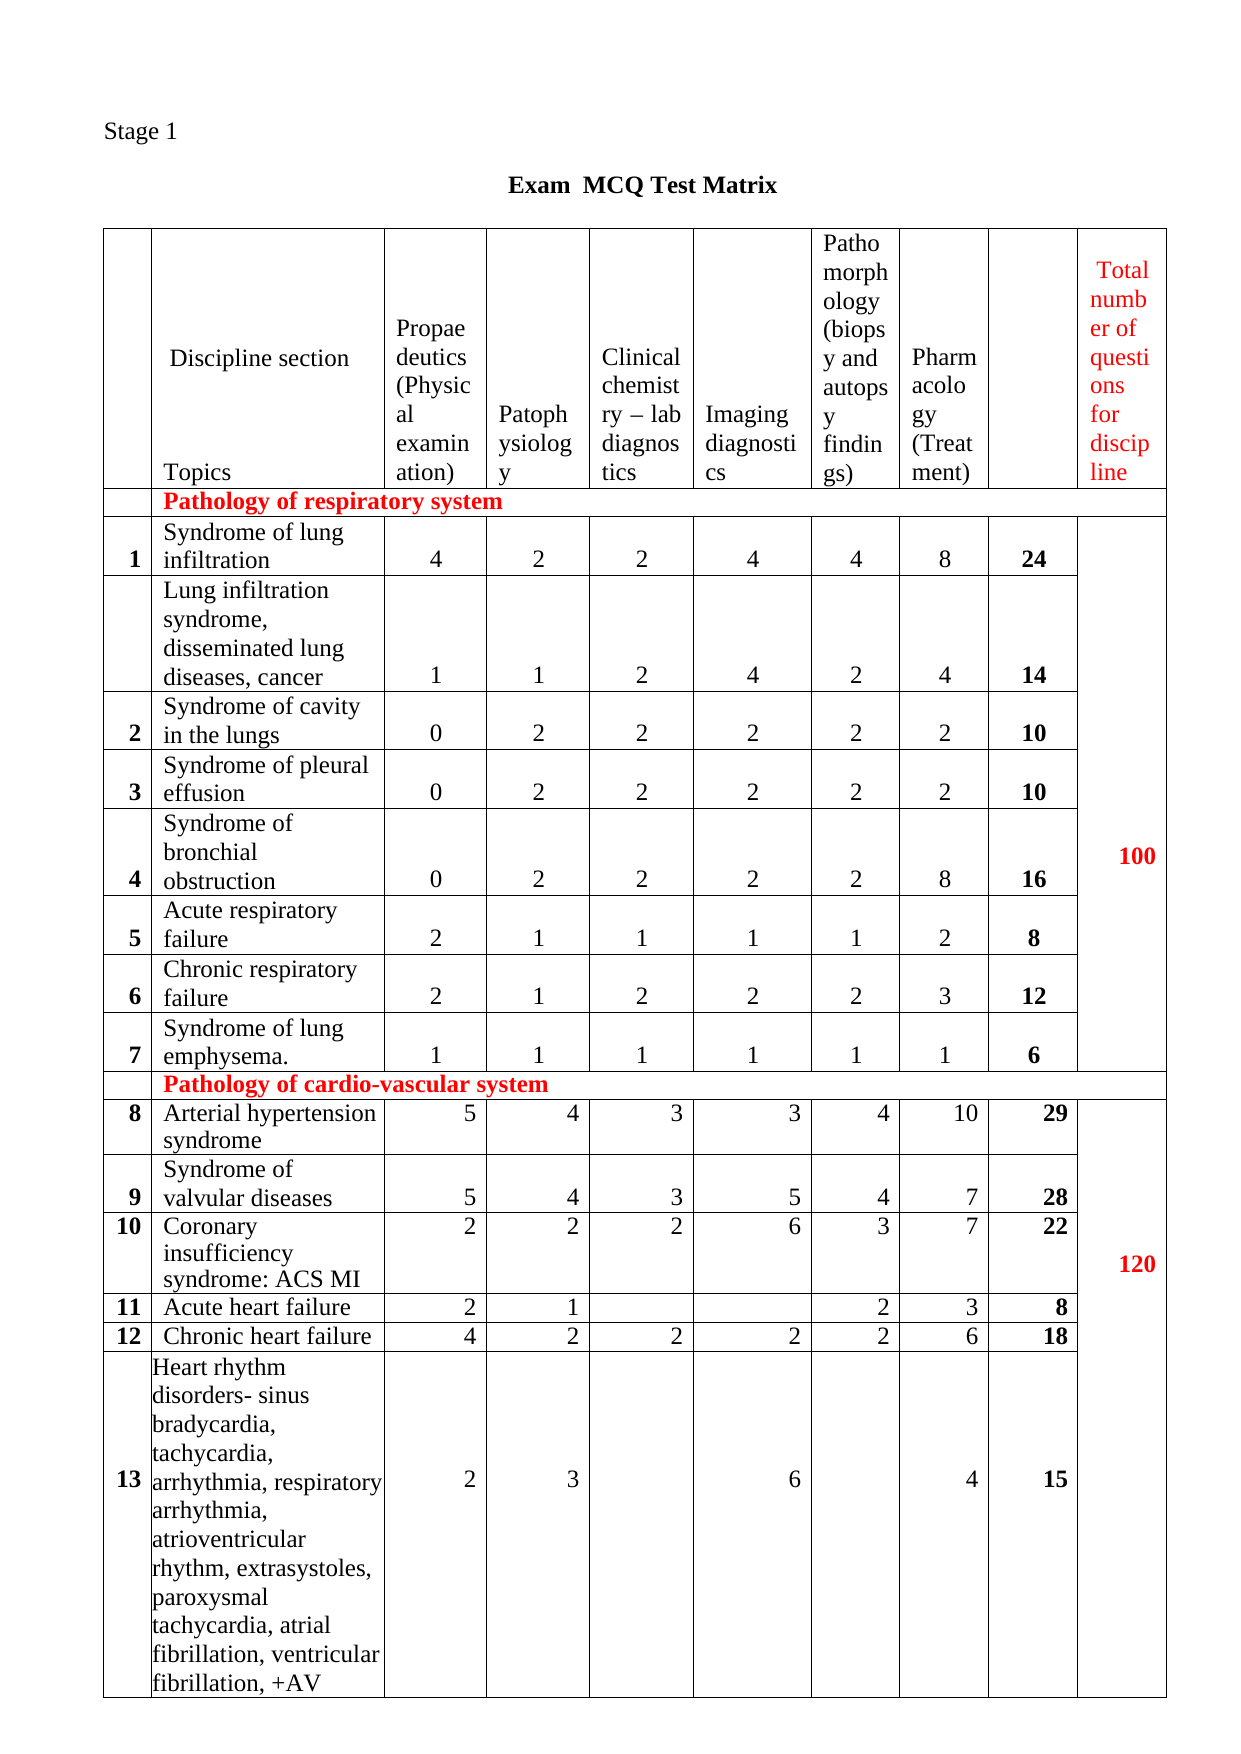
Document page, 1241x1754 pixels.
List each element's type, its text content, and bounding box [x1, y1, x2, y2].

table_cell 6 [694, 1352, 811, 1697]
table_cell 7 [900, 1213, 988, 1293]
table_cell 2 [812, 692, 899, 749]
table_cell 5 [694, 1155, 811, 1212]
table_cell 1 [812, 896, 899, 953]
table_cell Chronic heart failure [152, 1323, 384, 1351]
table_cell 2 [812, 750, 899, 808]
table_cell Arterial hypertension syndrome [152, 1100, 384, 1154]
table_cell 8 [900, 517, 988, 574]
table_cell 100 [1078, 517, 1166, 1071]
table_cell 4 [385, 517, 486, 574]
table_cell 6 [989, 1013, 1077, 1071]
table_cell 8 [989, 1294, 1077, 1322]
table_cell 1 [590, 1013, 693, 1071]
table_cell Chronic respiratory failure [152, 955, 384, 1012]
table_cell 1 [487, 896, 589, 953]
table_cell 2 [694, 809, 811, 895]
table_cell Syndrome of lung emphysema. [152, 1013, 384, 1071]
table_cell 1 [487, 1294, 589, 1322]
table_cell 8 [900, 809, 988, 895]
table_cell 7 [900, 1155, 988, 1212]
table_cell 2 [590, 955, 693, 1012]
table_cell Acute respiratory failure [152, 896, 384, 953]
table_cell 29 [989, 1100, 1077, 1154]
table_cell 3 [694, 1100, 811, 1154]
text Stage 1 [103, 116, 1180, 145]
table_cell 5 [385, 1155, 486, 1212]
table_cell 24 [989, 517, 1077, 574]
table_cell [104, 1072, 151, 1099]
table_cell 2 [590, 517, 693, 574]
table_cell 16 [989, 809, 1077, 895]
table_cell 3 [812, 1213, 899, 1293]
table_cell 5 [104, 896, 151, 953]
table_cell Acute heart failure [152, 1294, 384, 1322]
table_cell 0 [385, 692, 486, 749]
table_cell 1 [694, 1013, 811, 1071]
table_cell 4 [694, 576, 811, 691]
table_cell 2 [694, 955, 811, 1012]
table_cell 8 [104, 1100, 151, 1154]
table_header [989, 229, 1077, 487]
table_cell 2 [385, 1352, 486, 1697]
table_cell 2 [487, 1323, 589, 1351]
table_cell 2 [487, 750, 589, 808]
table_cell 2 [590, 576, 693, 691]
table_cell [104, 489, 151, 516]
table_cell 6 [104, 955, 151, 1012]
table_cell 2 [812, 1323, 899, 1351]
table_cell Coronary insufficiency syndrome: ACS MI [152, 1213, 384, 1293]
table_cell 2 [900, 896, 988, 953]
table_cell 12 [104, 1323, 151, 1351]
table_cell 0 [385, 750, 486, 808]
table_cell 11 [104, 1294, 151, 1322]
table_cell [590, 1294, 693, 1322]
table_cell 2 [694, 750, 811, 808]
table_cell [694, 1294, 811, 1322]
table_cell 3 [900, 955, 988, 1012]
table_cell Pathology of cardio-vascular system [152, 1072, 1166, 1099]
table_cell 0 [385, 809, 486, 895]
table_header [104, 229, 151, 487]
table_header Discipline section Topics [152, 229, 384, 487]
table_cell 22 [989, 1213, 1077, 1293]
table_cell Syndrome of bronchial obstruction [152, 809, 384, 895]
table_cell 13 [104, 1352, 151, 1697]
table_cell 1 [900, 1013, 988, 1071]
table_cell 10 [989, 692, 1077, 749]
table_cell 2 [385, 1213, 486, 1293]
table_cell Syndrome of pleural effusion [152, 750, 384, 808]
table_cell 1 [487, 576, 589, 691]
table_cell 3 [900, 1294, 988, 1322]
table_cell [590, 1352, 693, 1697]
table_cell Syndrome of valvular diseases [152, 1155, 384, 1212]
table_cell 120 [1078, 1100, 1166, 1697]
table_cell 10 [989, 750, 1077, 808]
table_header Patoph ysiolog y [487, 229, 589, 487]
table_cell 4 [812, 517, 899, 574]
table_cell 5 [385, 1100, 486, 1154]
table_cell 28 [989, 1155, 1077, 1212]
table_header Patho morph ology (biops y and autops y findin gs) [812, 229, 899, 487]
table_cell 2 [487, 1213, 589, 1293]
table_cell 4 [900, 1352, 988, 1697]
table_cell 1 [812, 1013, 899, 1071]
table_cell 7 [104, 1013, 151, 1071]
table_header Propae deutics (Physic al examin ation) [385, 229, 486, 487]
table_cell 2 [694, 692, 811, 749]
table_cell 4 [812, 1155, 899, 1212]
table_cell 4 [487, 1100, 589, 1154]
table_cell 18 [989, 1323, 1077, 1351]
table_cell 2 [385, 1294, 486, 1322]
table_cell 2 [104, 692, 151, 749]
table_header Pharm acolo gy (Treat ment) [900, 229, 988, 487]
table_cell 1 [385, 576, 486, 691]
subtitle Exam MCQ Test Matrix [390, 170, 895, 199]
table_cell 2 [812, 1294, 899, 1322]
table_cell 1 [590, 896, 693, 953]
table_cell 2 [694, 1323, 811, 1351]
table_cell 2 [590, 1213, 693, 1293]
table_cell 2 [812, 576, 899, 691]
table_cell 2 [812, 809, 899, 895]
table_cell 15 [989, 1352, 1077, 1697]
table_cell 1 [104, 517, 151, 574]
table_cell 3 [104, 750, 151, 808]
table_cell 2 [385, 955, 486, 1012]
table_cell 1 [487, 955, 589, 1012]
table_cell Syndrome of cavity in the lungs [152, 692, 384, 749]
table_cell Lung infiltration syndrome, disseminated lung diseases, cancer [152, 576, 384, 691]
table_cell 4 [900, 576, 988, 691]
table_cell 4 [104, 809, 151, 895]
table_cell 14 [989, 576, 1077, 691]
table_cell 4 [487, 1155, 589, 1212]
table_cell 1 [694, 896, 811, 953]
table_cell 2 [900, 750, 988, 808]
table_cell 9 [104, 1155, 151, 1212]
table_cell 2 [900, 692, 988, 749]
table_cell 4 [812, 1100, 899, 1154]
table_cell 2 [385, 896, 486, 953]
table_cell 12 [989, 955, 1077, 1012]
table_cell 8 [989, 896, 1077, 953]
table_cell 1 [385, 1013, 486, 1071]
table_cell 2 [487, 692, 589, 749]
table_cell [812, 1352, 899, 1697]
table_cell 2 [590, 750, 693, 808]
table_cell 1 [487, 1013, 589, 1071]
table_cell Pathology of respiratory system [152, 489, 1166, 516]
table_cell 2 [487, 809, 589, 895]
table_cell 6 [900, 1323, 988, 1351]
table_cell Syndrome of lung infiltration [152, 517, 384, 574]
table_cell 2 [590, 692, 693, 749]
table_cell 3 [590, 1155, 693, 1212]
table_cell 2 [590, 1323, 693, 1351]
table_cell 3 [487, 1352, 589, 1697]
table_header Imaging diagnosti cs [694, 229, 811, 487]
table_cell 3 [590, 1100, 693, 1154]
table_cell [104, 576, 151, 691]
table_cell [152, 1352, 384, 1697]
table_cell 4 [694, 517, 811, 574]
table_cell 2 [812, 955, 899, 1012]
table_cell 2 [487, 517, 589, 574]
table_header Total numb er of questi ons for discip line [1078, 229, 1166, 487]
table_cell 2 [590, 809, 693, 895]
table_cell 10 [104, 1213, 151, 1293]
table_cell 4 [385, 1323, 486, 1351]
table_cell 10 [900, 1100, 988, 1154]
table_header Clinical chemist ry – lab diagnos tics [590, 229, 693, 487]
table_cell 6 [694, 1213, 811, 1293]
